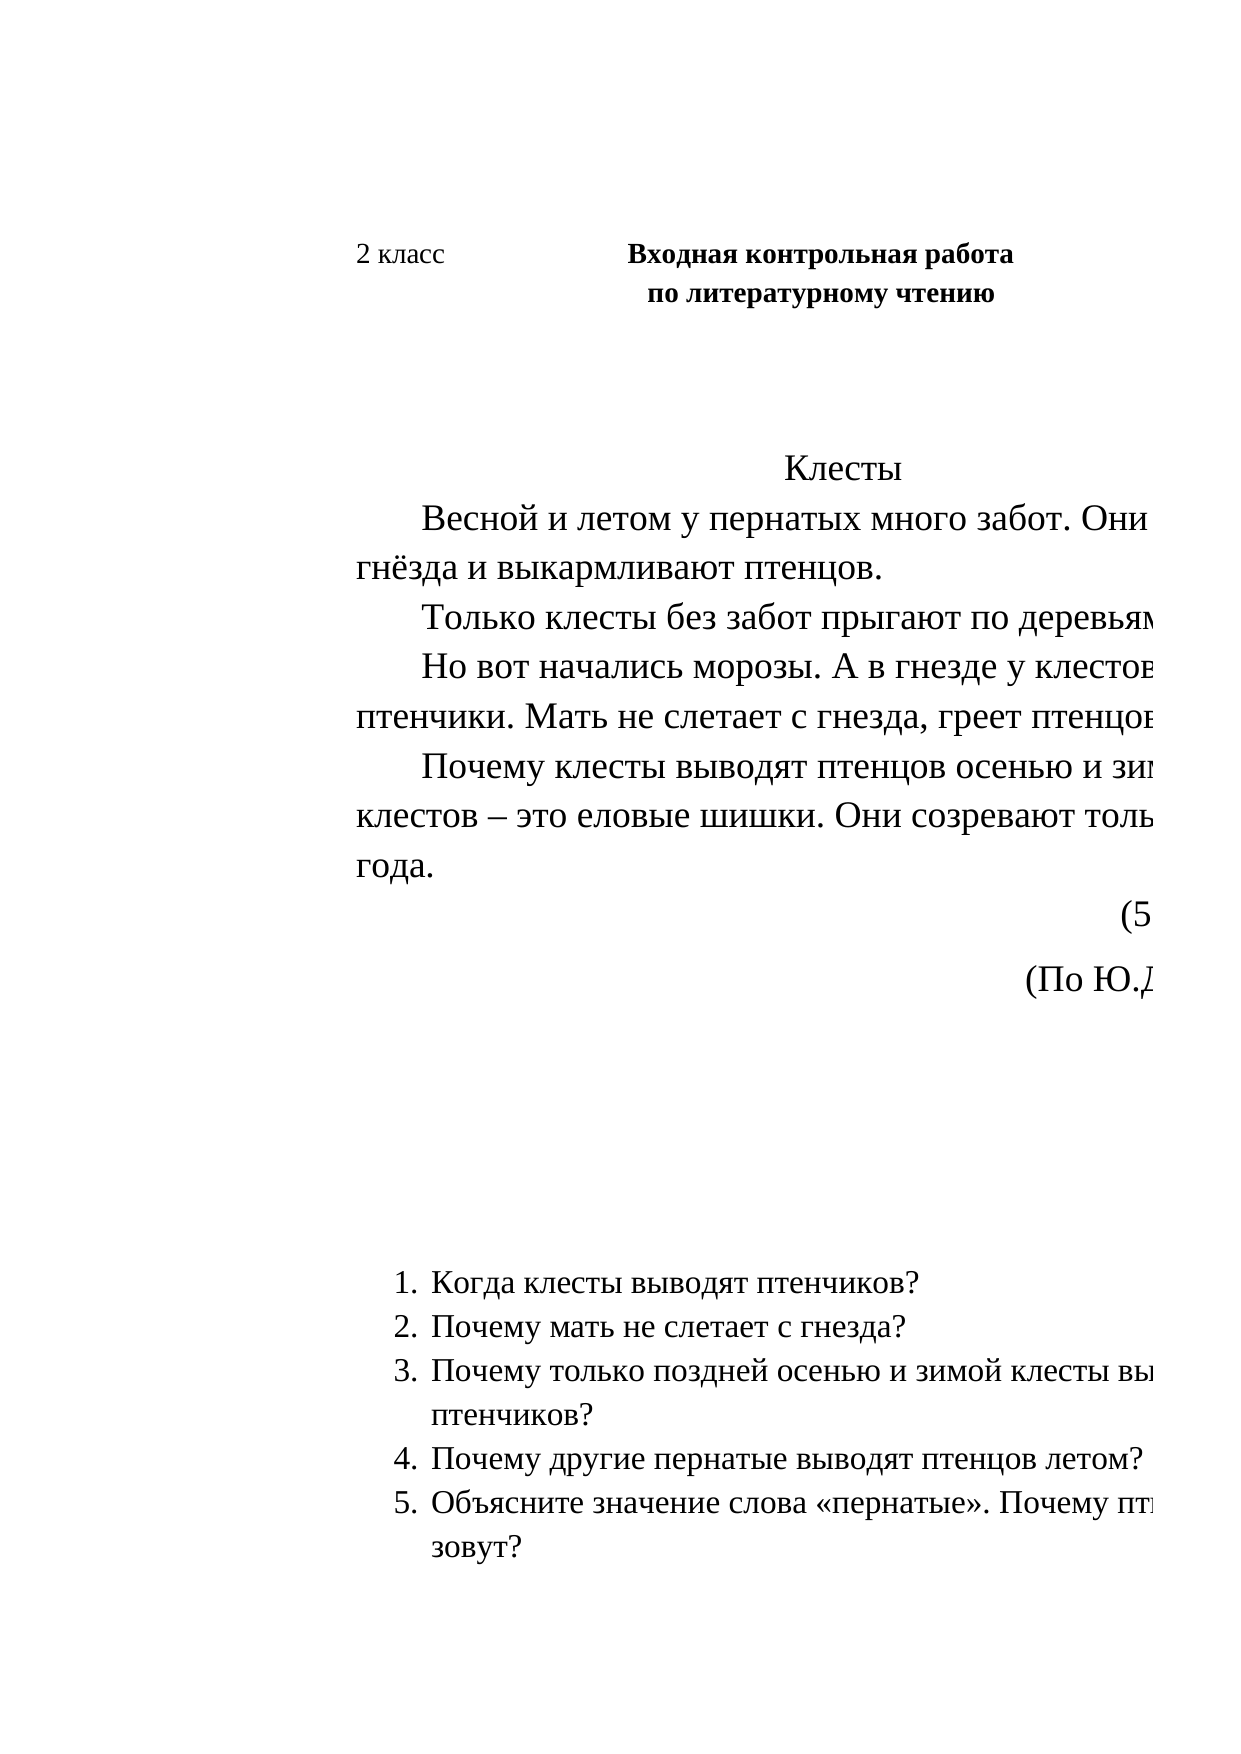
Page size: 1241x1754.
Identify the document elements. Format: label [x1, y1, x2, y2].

text [177, 118, 1152, 1629]
